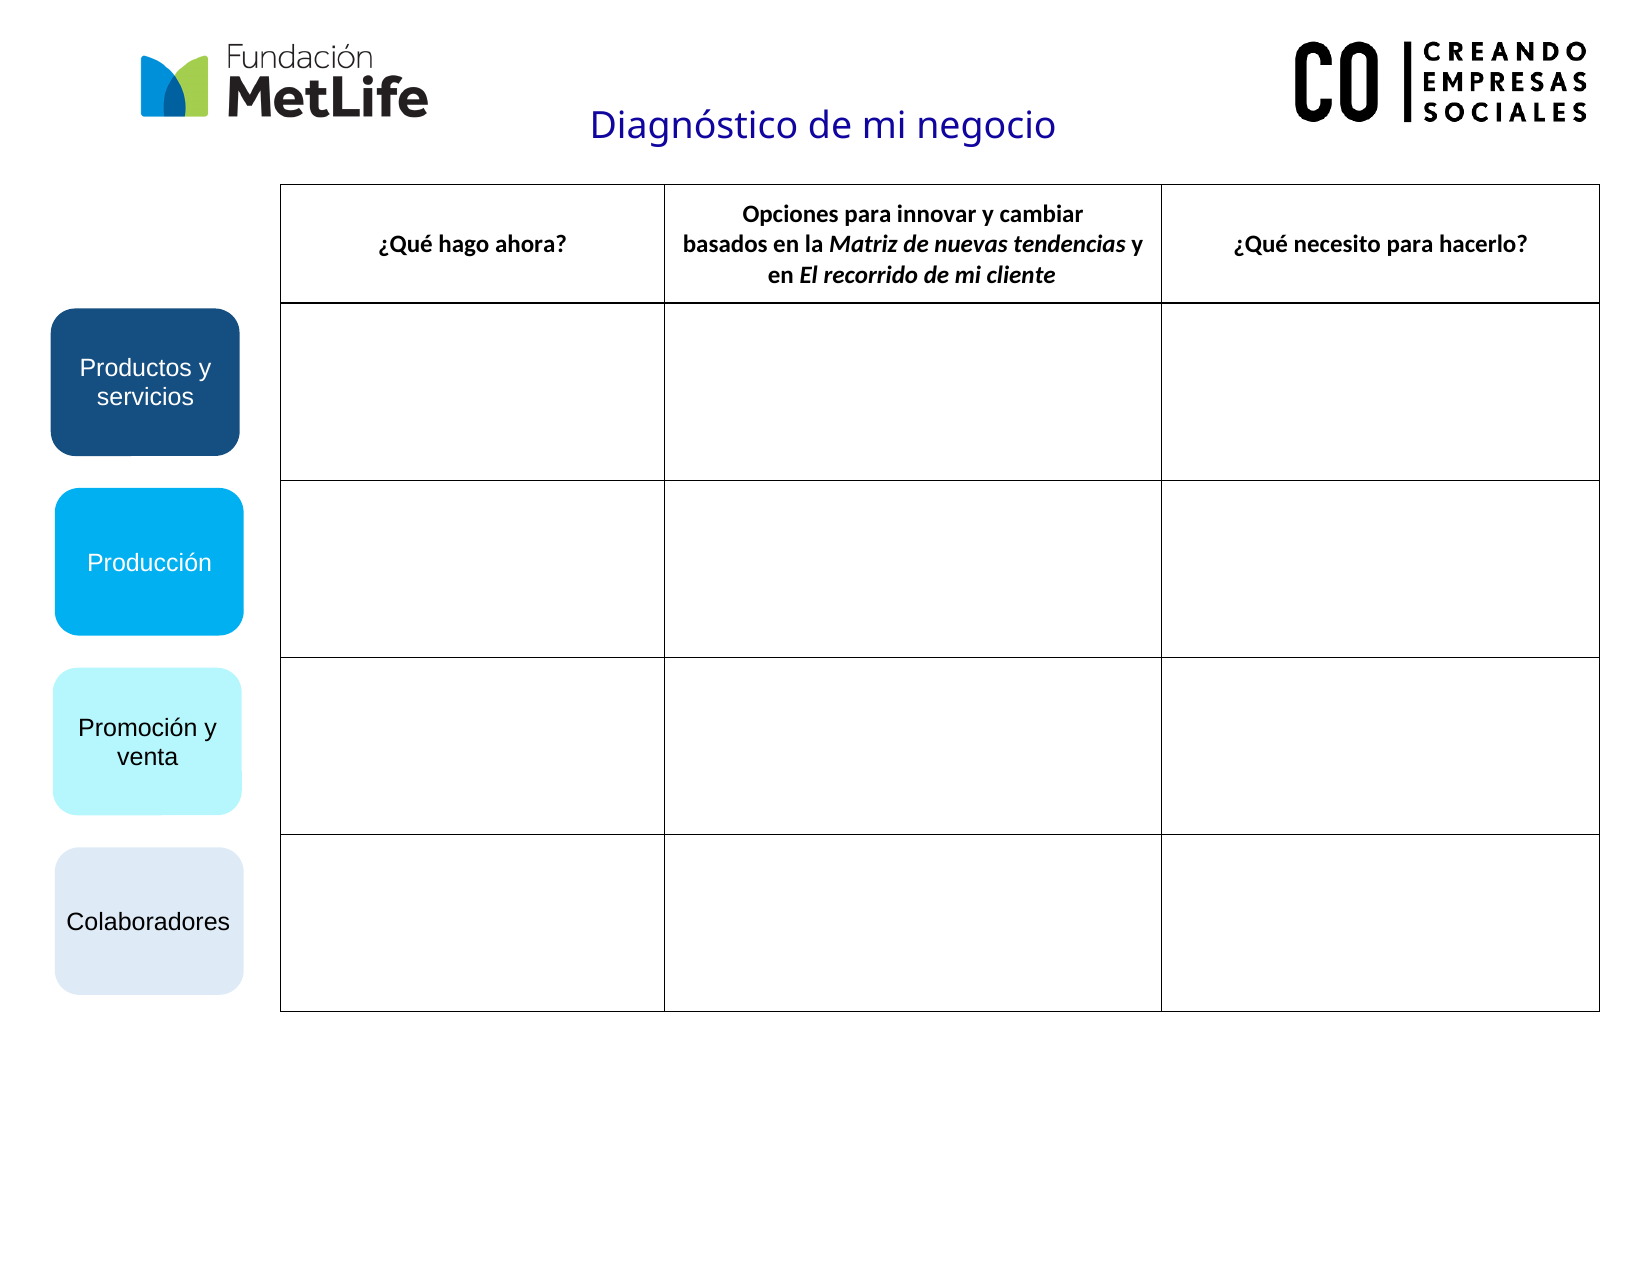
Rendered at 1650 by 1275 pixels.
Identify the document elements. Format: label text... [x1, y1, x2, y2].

table_cell [281, 481, 664, 657]
table_cell [281, 304, 664, 479]
table_cell [665, 304, 1161, 479]
table_cell [665, 835, 1161, 1011]
table_cell [1162, 835, 1599, 1011]
table_cell [281, 658, 664, 834]
table_cell [281, 835, 664, 1011]
table_cell [1162, 481, 1599, 657]
table_cell [665, 481, 1161, 657]
table_header ¿Qué hago ahora? [281, 185, 664, 302]
table_header ¿Qué necesito para hacerlo? [1162, 185, 1599, 302]
picture [1290, 30, 1596, 128]
table_header Opciones para innovar y cambiar basados en la Matriz de nuevas tendencias y en El recorrido de mi cliente [665, 185, 1161, 302]
picture [100, 10, 468, 151]
table_cell [1162, 658, 1599, 834]
table_cell [1162, 304, 1599, 479]
table_cell [665, 658, 1161, 834]
